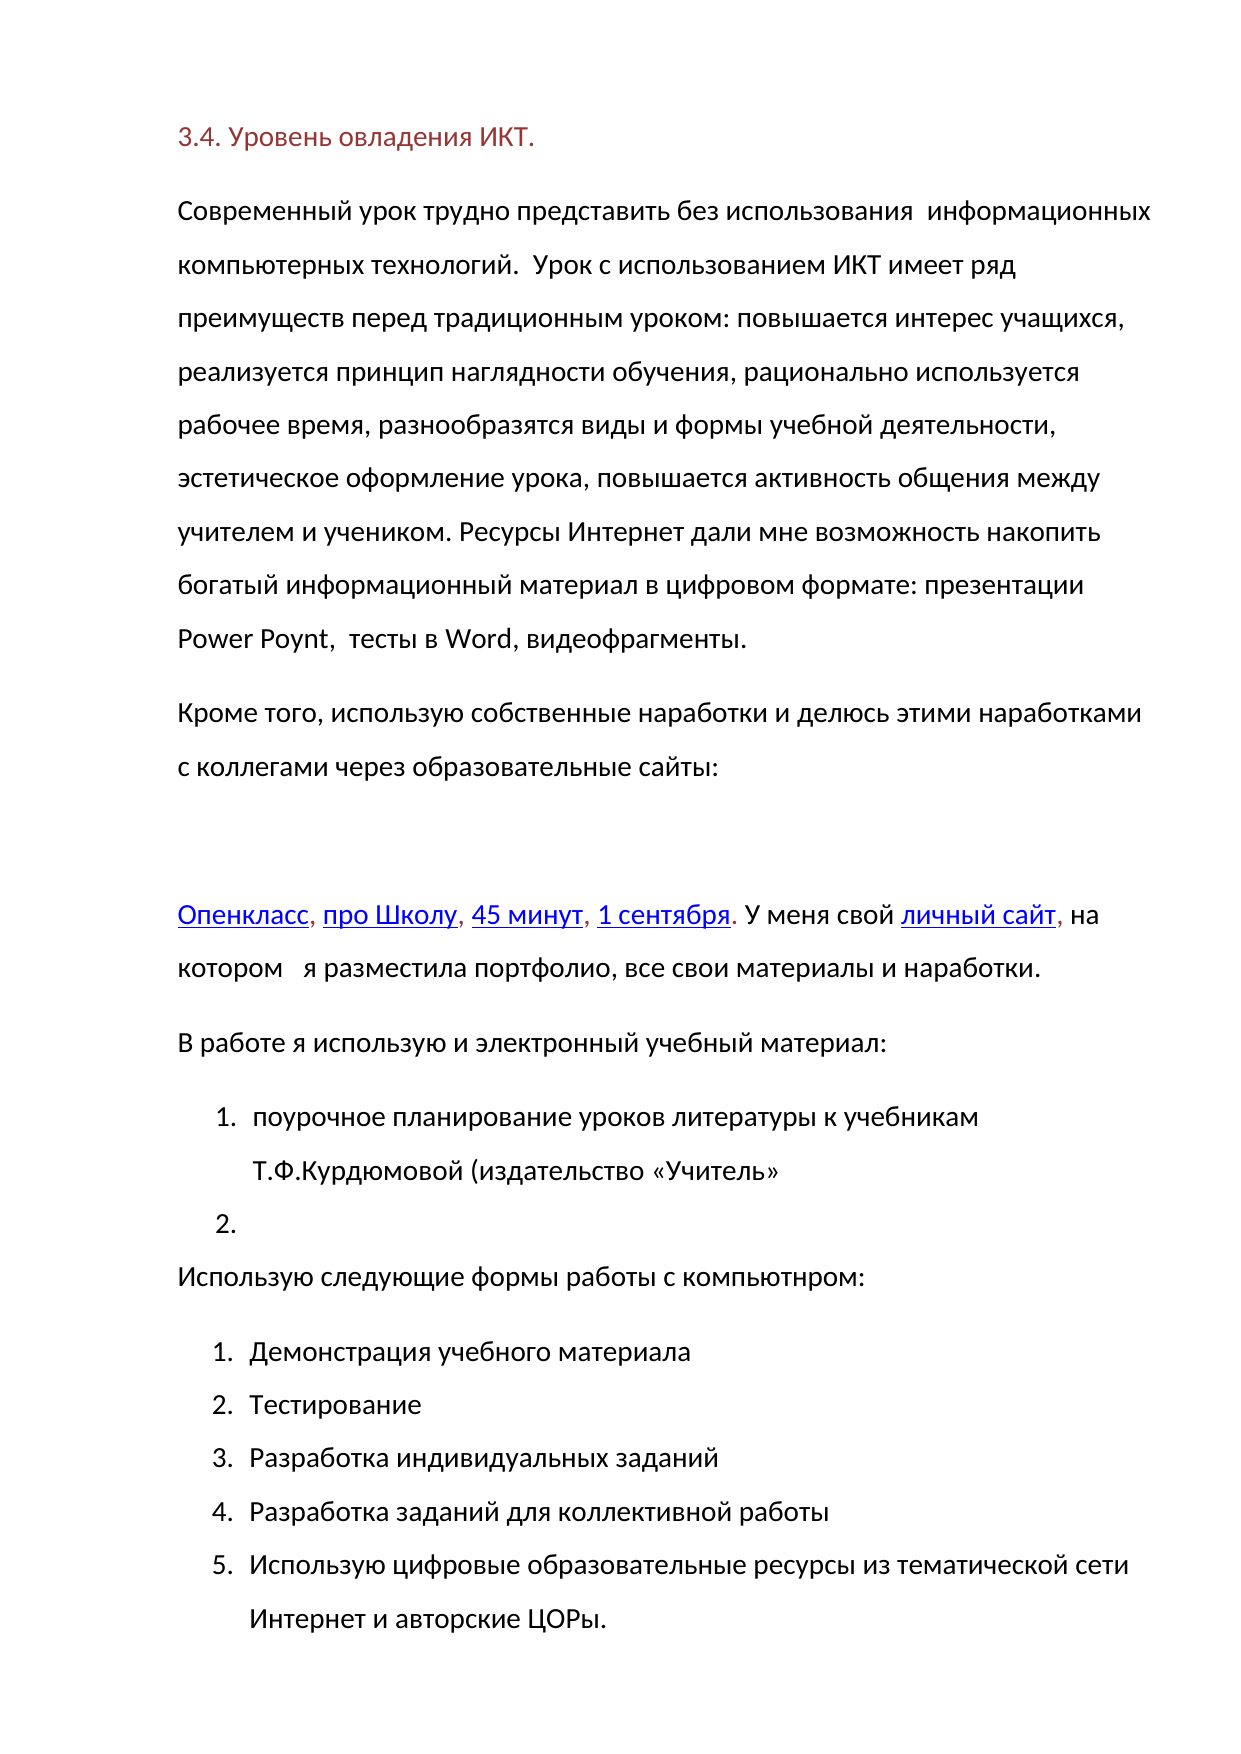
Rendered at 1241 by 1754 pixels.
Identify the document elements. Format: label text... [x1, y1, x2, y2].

text Опенкласс, про Школу, 45 минут, 1 сентября. У меня свой личный сайт, на котором я разместила портфолио, все свои материалы и наработки. [177, 896, 1152, 985]
list Тестирование [212, 1386, 1152, 1422]
text Современный урок трудно представить без использования информационных компьютерных технологий. Урок с использованием ИКТ имеет ряд преимуществ перед традиционным уроком: повышается интерес учащихся, реализуется принцип наглядности обучения, рационально используется рабочее время, разнообразятся виды и формы учебной деятельности, эстетическое оформление урока, повышается активность общения между учителем и учеником. Ресурсы Интернет дали мне возможность накопить богатый информационный материал в цифровом формате: презентации Power Poynt, тесты в Word, видеофрагменты. [177, 192, 1152, 656]
list Разработка заданий для коллективной работы [212, 1493, 1152, 1529]
text 3.4. Уровень овладения ИКТ. [177, 118, 1152, 154]
list поурочное планирование уроков литературы к учебникам Т.Ф.Курдюмовой (издательство «Учитель» [215, 1098, 1152, 1187]
list Разработка индивидуальных заданий [212, 1439, 1152, 1475]
list Демонстрация учебного материала [212, 1333, 1152, 1368]
text Кроме того, использую собственные наработки и делюсь этими наработками с коллегами через образовательные сайты: [177, 694, 1152, 783]
text В работе я использую и электронный учебный материал: [177, 1024, 1152, 1059]
text Использую следующие формы работы с компьютнром: [177, 1258, 1152, 1294]
list Использую цифровые образовательные ресурсы из тематической сети Интернет и авторские ЦОРы. [212, 1546, 1152, 1636]
